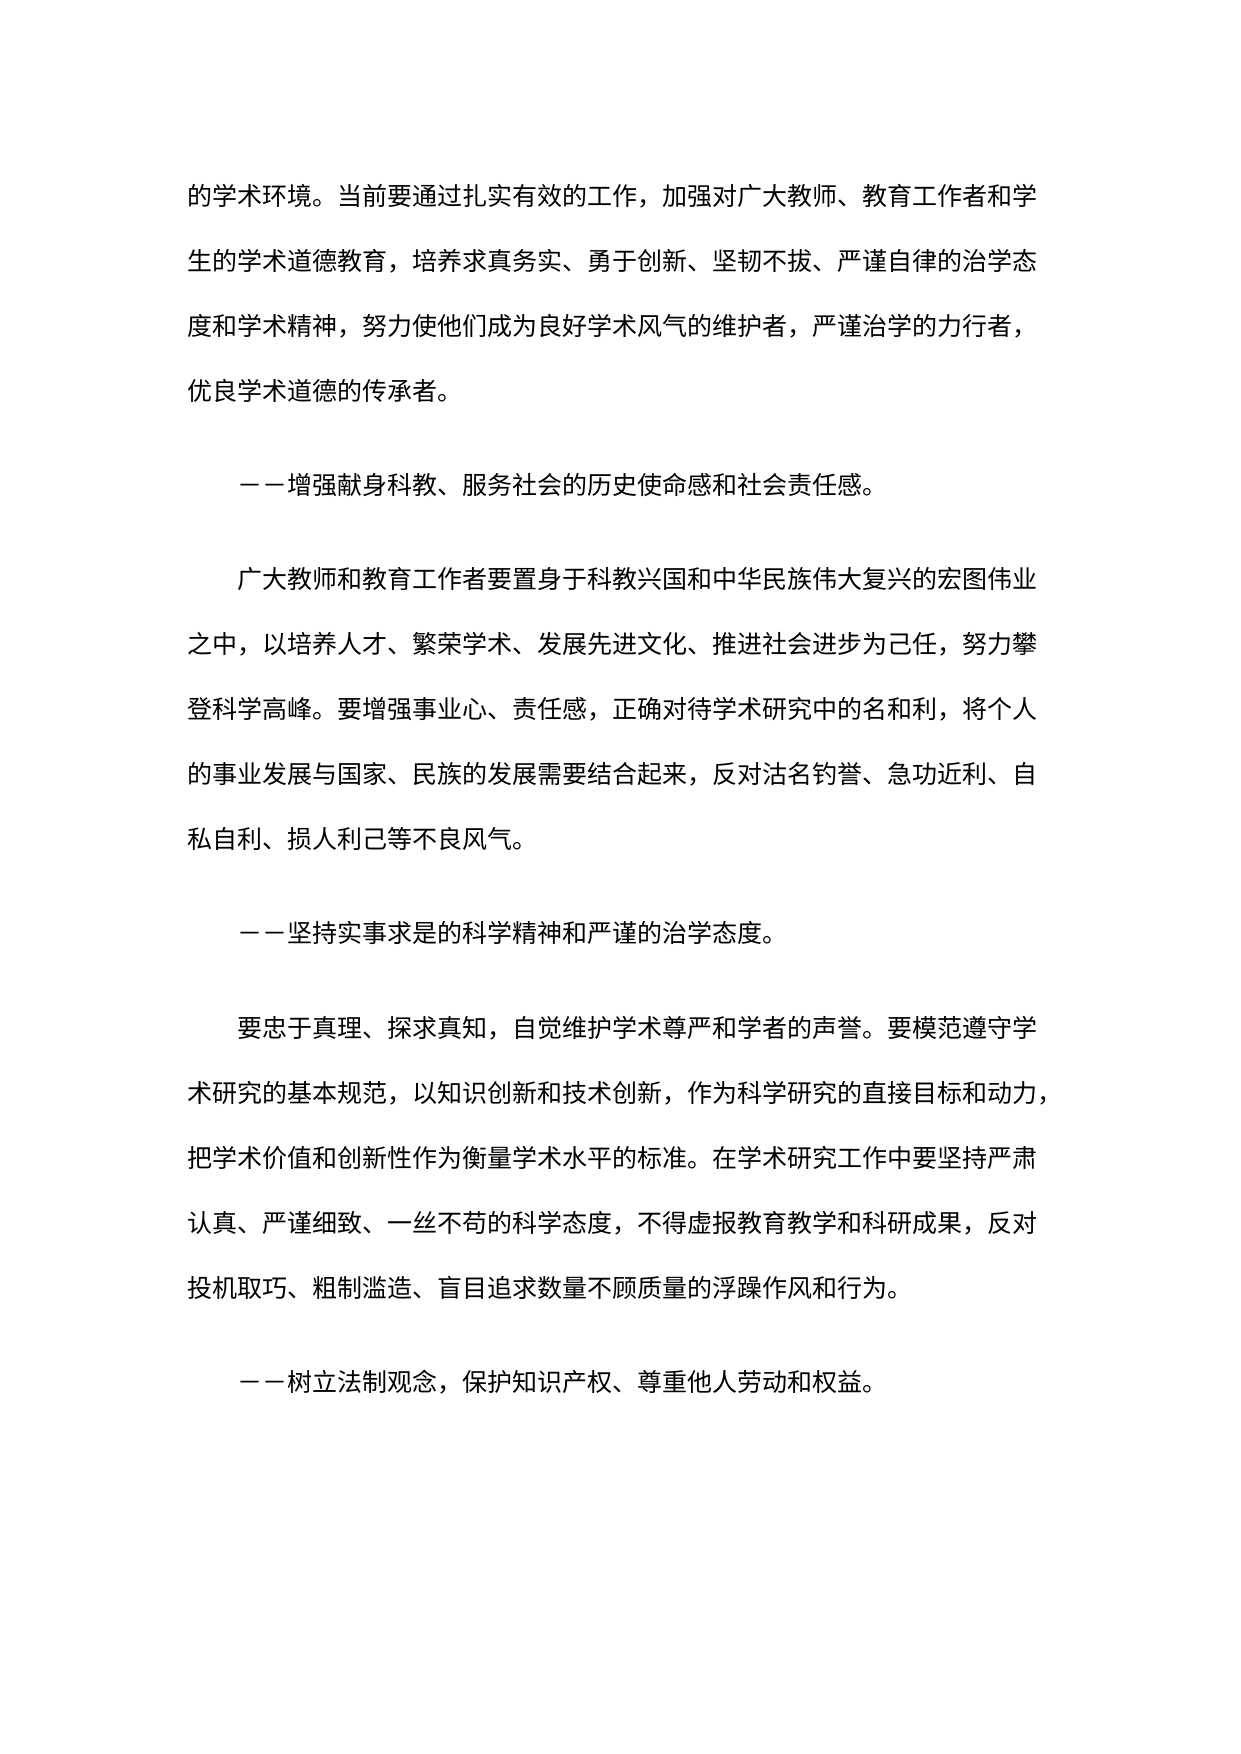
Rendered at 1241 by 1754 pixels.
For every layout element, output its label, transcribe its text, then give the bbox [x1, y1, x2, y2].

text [187, 162, 1053, 422]
text 要忠于真理、探求真知，自觉维护学术尊严和学者的声誉。要模范遵守学术研究的基本规范，以知识创新和技术创新，作为科学研究的直接目标和动力，把学术价值和创新性作为衡量学术水平的标准。在学术研究工作中要坚持严肃认真、严谨细致、一丝不苟的科学态度，不得虚报教育教学和科研成果，反对投机取巧、粗制滥造、盲目追求数量不顾质量的浮躁作风和行为。 [187, 994, 1053, 1319]
text －－树立法制观念，保护知识产权、尊重他人劳动和权益。 [187, 1348, 1053, 1413]
text －－增强献身科教、服务社会的历史使命感和社会责任感。 [187, 451, 1053, 516]
text 广大教师和教育工作者要置身于科教兴国和中华民族伟大复兴的宏图伟业之中，以培养人才、繁荣学术、发展先进文化、推进社会进步为己任，努力攀登科学高峰。要增强事业心、责任感，正确对待学术研究中的名和利，将个人的事业发展与国家、民族的发展需要结合起来，反对沽名钓誉、急功近利、自私自利、损人利己等不良风气。 [187, 545, 1053, 870]
text －－坚持实事求是的科学精神和严谨的治学态度。 [187, 899, 1053, 964]
